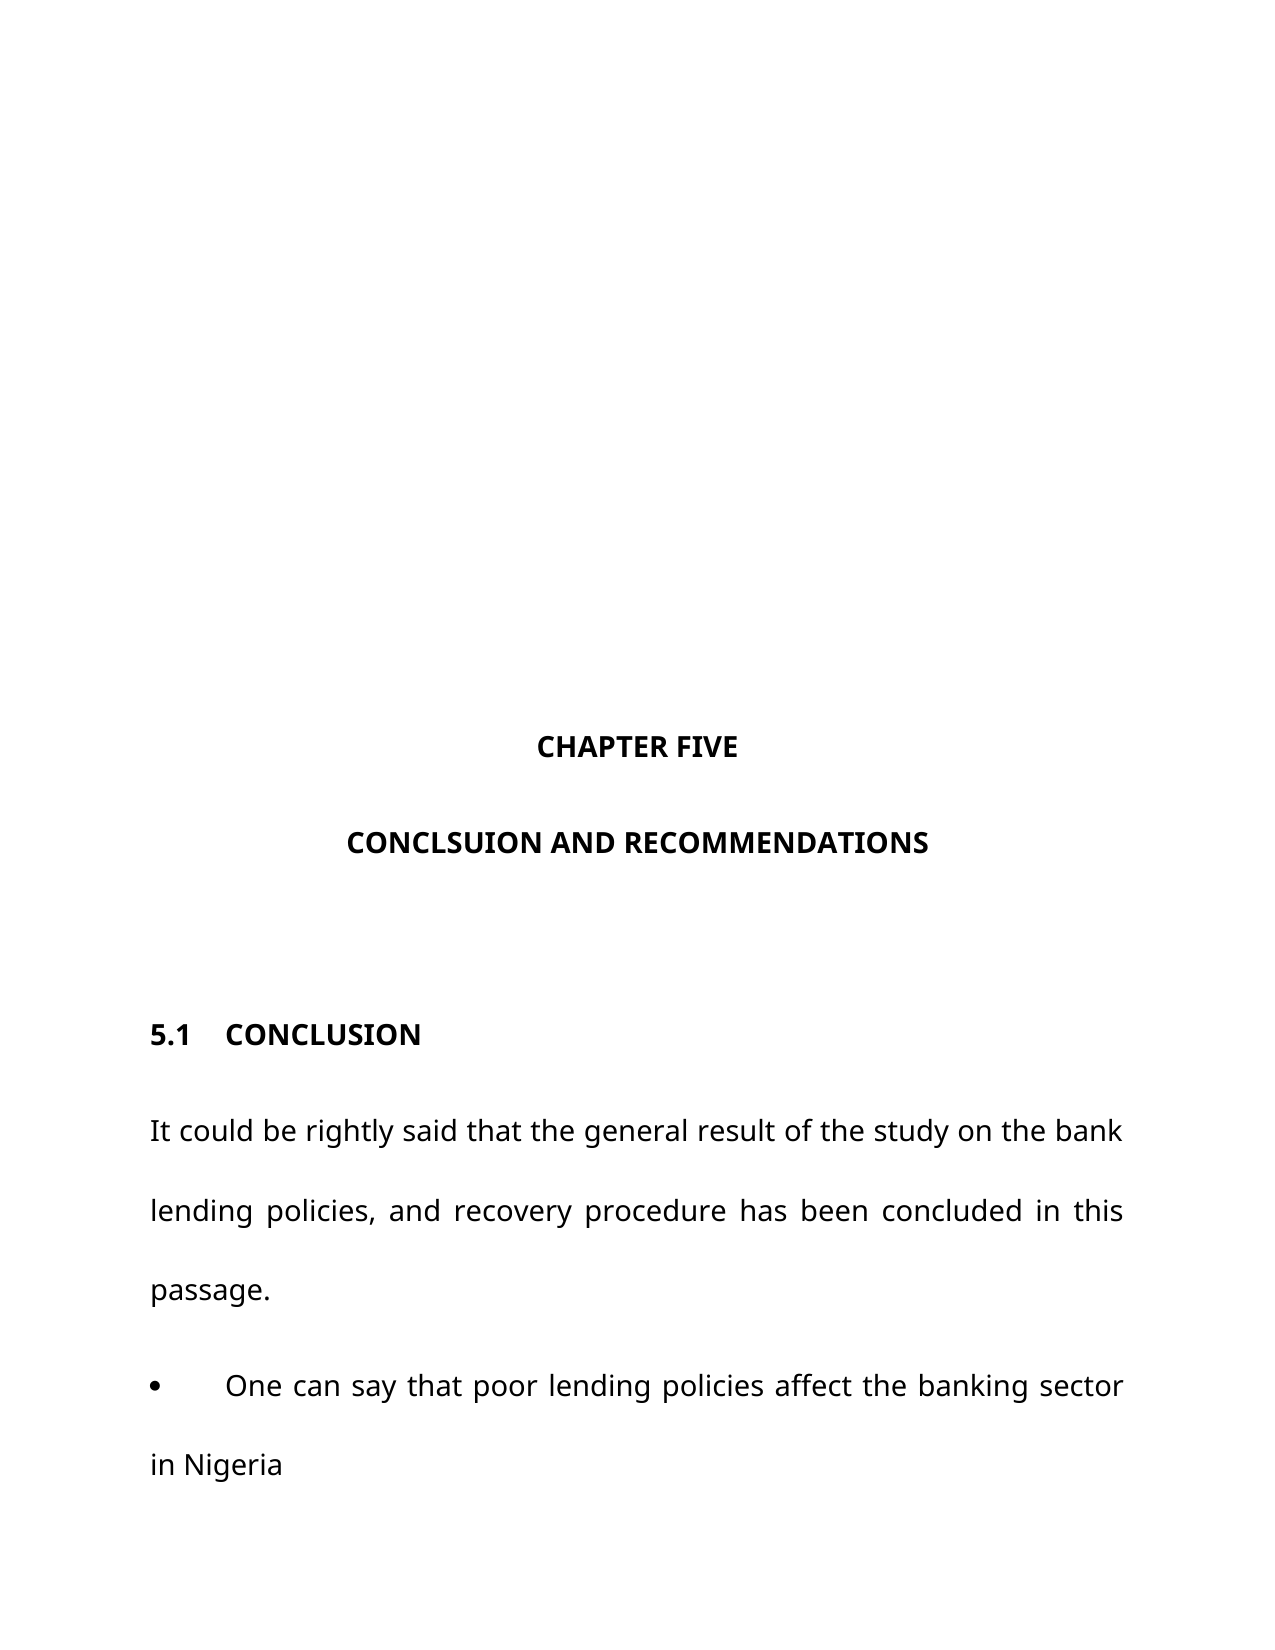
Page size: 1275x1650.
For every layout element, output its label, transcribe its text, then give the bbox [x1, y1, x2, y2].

text CONCLSUION AND RECOMMENDATIONS [150, 822, 1125, 862]
text CHAPTER FIVE [150, 726, 1125, 766]
list One can say that poor lending policies affect the banking sector in Nigeria [150, 1365, 1125, 1484]
text It could be rightly said that the general result of the study on the bank lending policies, and recovery procedure has been concluded in this passage. [150, 1110, 1125, 1309]
text 5.1 CONCLUSION [150, 1014, 1125, 1054]
